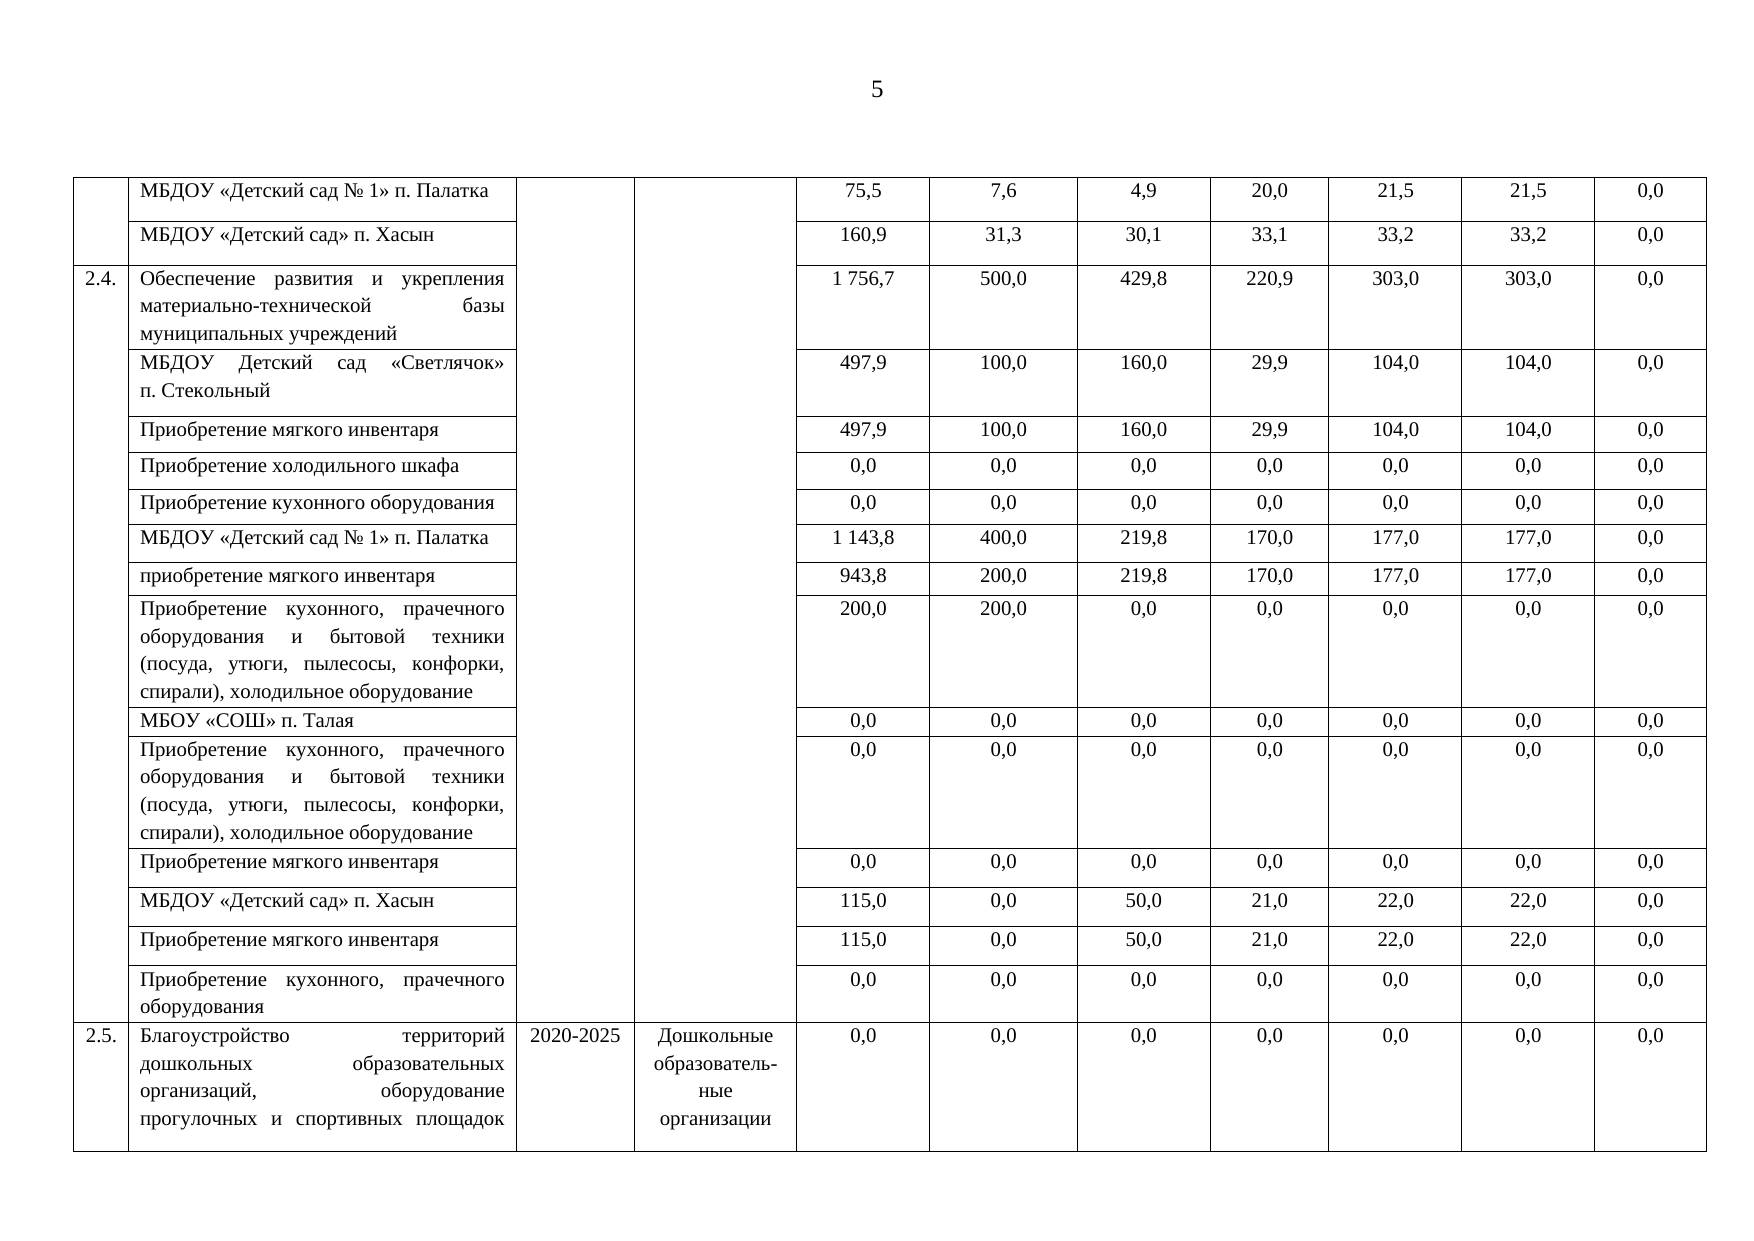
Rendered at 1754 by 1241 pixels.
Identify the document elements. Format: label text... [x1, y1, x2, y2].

table_cell 943,8 [797, 563, 929, 595]
table_cell 0,0 [797, 966, 929, 1022]
table_cell 30,1 [1078, 222, 1210, 265]
table_cell 0,0 [1329, 453, 1461, 489]
table_cell 0,0 [1211, 966, 1328, 1022]
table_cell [129, 1023, 516, 1151]
table_cell 21,0 [1211, 927, 1328, 965]
table_cell 0,0 [1595, 966, 1706, 1022]
table_cell 0,0 [1329, 966, 1461, 1022]
table_cell 2.4. [74, 266, 128, 1022]
table_cell 219,8 [1078, 563, 1210, 595]
table_cell 33,2 [1462, 222, 1594, 265]
table_cell 0,0 [1078, 490, 1210, 524]
table_cell 0,0 [797, 453, 929, 489]
table_cell 115,0 [797, 888, 929, 926]
table_cell 200,0 [797, 596, 929, 707]
table_cell 22,0 [1329, 888, 1461, 926]
table_cell 0,0 [1078, 849, 1210, 887]
table_cell 31,3 [930, 222, 1077, 265]
table_cell 29,9 [1211, 350, 1328, 416]
table_cell 0,0 [930, 888, 1077, 926]
table_cell 0,0 [1329, 1023, 1461, 1151]
table_cell 177,0 [1462, 563, 1594, 595]
table_cell 0,0 [1595, 849, 1706, 887]
table_cell 0,0 [1595, 178, 1706, 221]
table_cell 177,0 [1329, 563, 1461, 595]
table_cell 0,0 [1329, 708, 1461, 736]
table_cell 0,0 [1329, 849, 1461, 887]
table_cell 0,0 [1595, 453, 1706, 489]
table_cell 220,9 [1211, 266, 1328, 349]
table_cell 104,0 [1329, 417, 1461, 452]
table_cell 100,0 [930, 350, 1077, 416]
table_cell 22,0 [1462, 927, 1594, 965]
table_cell 0,0 [1211, 453, 1328, 489]
table_cell 22,0 [1329, 927, 1461, 965]
table_cell МБДОУ «Детский сад № 1» п. Палатка [129, 525, 516, 562]
table_cell Приобретение кухонного оборудования [129, 490, 516, 524]
table_cell 104,0 [1329, 350, 1461, 416]
table_cell 0,0 [797, 737, 929, 848]
table_cell 0,0 [1329, 737, 1461, 848]
table_cell 104,0 [1462, 350, 1594, 416]
table_cell 0,0 [1462, 737, 1594, 848]
table_cell 115,0 [797, 927, 929, 965]
table_cell 0,0 [1595, 266, 1706, 349]
table_cell 0,0 [1595, 927, 1706, 965]
table_cell 0,0 [930, 927, 1077, 965]
table_cell 1 143,8 [797, 525, 929, 562]
table_cell Приобретение мягкого инвентаря [129, 927, 516, 965]
table_cell Обеспечение развития и укрепления материально-технической базы муниципальных учреждений [129, 266, 516, 349]
table_cell 177,0 [1329, 525, 1461, 562]
table_cell 400,0 [930, 525, 1077, 562]
table_cell 0,0 [1078, 708, 1210, 736]
table_cell 200,0 [930, 563, 1077, 595]
table_cell 0,0 [1595, 1023, 1706, 1151]
table_cell 200,0 [930, 596, 1077, 707]
table_cell 0,0 [1595, 417, 1706, 452]
table_cell 29,9 [1211, 417, 1328, 452]
table_cell 0,0 [1078, 1023, 1210, 1151]
table_cell 0,0 [1211, 737, 1328, 848]
table_cell 0,0 [797, 708, 929, 736]
table_cell 0,0 [1078, 966, 1210, 1022]
table_cell Приобретение мягкого инвентаря [129, 849, 516, 887]
table_cell 0,0 [1211, 708, 1328, 736]
table_cell 50,0 [1078, 888, 1210, 926]
table_cell 0,0 [1078, 737, 1210, 848]
table_cell 500,0 [930, 266, 1077, 349]
table_cell приобретение мягкого инвентаря [129, 563, 516, 595]
table_cell МБДОУ «Детский сад» п. Хасын [129, 222, 516, 265]
table_cell 0,0 [1595, 525, 1706, 562]
table_cell 100,0 [930, 417, 1077, 452]
table_cell 497,9 [797, 417, 929, 452]
table_cell 0,0 [1595, 350, 1706, 416]
table_cell 0,0 [1329, 490, 1461, 524]
table_cell 4,9 [1078, 178, 1210, 221]
table_cell 0,0 [797, 849, 929, 887]
table_cell 0,0 [1462, 849, 1594, 887]
table_cell 0,0 [1595, 596, 1706, 707]
table_cell 75,5 [797, 178, 929, 221]
table_cell 177,0 [1462, 525, 1594, 562]
table_cell МБДОУ «Детский сад № 1» п. Палатка [129, 178, 516, 221]
table_cell Приобретение кухонного, прачечного оборудования и бытовой техники (посуда, утюги, пылесосы, конфорки, спирали), холодильное оборудование [129, 596, 516, 707]
table_cell МБОУ «СОШ» п. Талая [129, 708, 516, 736]
table_cell 20,0 [1211, 178, 1328, 221]
table_cell 219,8 [1078, 525, 1210, 562]
table_cell 0,0 [1595, 222, 1706, 265]
table_cell 160,0 [1078, 417, 1210, 452]
table_cell 0,0 [1462, 490, 1594, 524]
table_cell 22,0 [1462, 888, 1594, 926]
table_cell 170,0 [1211, 563, 1328, 595]
table_cell МБДОУ «Детский сад» п. Хасын [129, 888, 516, 926]
table_cell 0,0 [930, 966, 1077, 1022]
table_cell 0,0 [1462, 966, 1594, 1022]
table_cell 7,6 [930, 178, 1077, 221]
table_cell 497,9 [797, 350, 929, 416]
table_cell 303,0 [1462, 266, 1594, 349]
table_cell Приобретение холодильного шкафа [129, 453, 516, 489]
table_cell 160,0 [1078, 350, 1210, 416]
table_cell 0,0 [1462, 1023, 1594, 1151]
table_cell 0,0 [797, 1023, 929, 1151]
table_cell 0,0 [1462, 708, 1594, 736]
table_cell 0,0 [1211, 490, 1328, 524]
table_cell 0,0 [1329, 596, 1461, 707]
table_cell 0,0 [1211, 849, 1328, 887]
table_cell 0,0 [930, 708, 1077, 736]
table_cell 0,0 [1211, 596, 1328, 707]
table_cell 0,0 [1211, 1023, 1328, 1151]
table_cell 0,0 [1595, 708, 1706, 736]
table_cell 0,0 [1595, 490, 1706, 524]
table_cell 429,8 [1078, 266, 1210, 349]
table_cell 104,0 [1462, 417, 1594, 452]
table_cell 33,1 [1211, 222, 1328, 265]
table_cell 0,0 [1595, 737, 1706, 848]
table_cell 33,2 [1329, 222, 1461, 265]
table_cell 0,0 [930, 490, 1077, 524]
table_cell 160,9 [797, 222, 929, 265]
table_cell 0,0 [1078, 453, 1210, 489]
table_cell 0,0 [1078, 596, 1210, 707]
table_cell 0,0 [1462, 596, 1594, 707]
table_cell Приобретение мягкого инвентаря [129, 417, 516, 452]
table_cell 1 756,7 [797, 266, 929, 349]
table_cell 21,5 [1462, 178, 1594, 221]
table_cell 0,0 [930, 849, 1077, 887]
table_cell 303,0 [1329, 266, 1461, 349]
table_cell 0,0 [930, 1023, 1077, 1151]
table_cell 21,0 [1211, 888, 1328, 926]
table_cell 0,0 [797, 490, 929, 524]
table_cell 170,0 [1211, 525, 1328, 562]
table_cell 0,0 [930, 737, 1077, 848]
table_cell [635, 1023, 796, 1151]
table_cell 0,0 [1595, 888, 1706, 926]
table_cell Приобретение кухонного, прачечного оборудования [129, 966, 516, 1022]
table_cell 2020-2025 [517, 1023, 634, 1151]
table_cell 0,0 [1462, 453, 1594, 489]
table_cell Приобретение кухонного, прачечного оборудования и бытовой техники (посуда, утюги, пылесосы, конфорки, спирали), холодильное оборудование [129, 737, 516, 848]
table_cell 21,5 [1329, 178, 1461, 221]
table_cell 0,0 [930, 453, 1077, 489]
table_cell 0,0 [1595, 563, 1706, 595]
table_cell 2.5. [74, 1023, 128, 1151]
table_cell 50,0 [1078, 927, 1210, 965]
table_cell МБДОУ Детский сад «Светлячок» п. Стекольный [129, 350, 516, 416]
